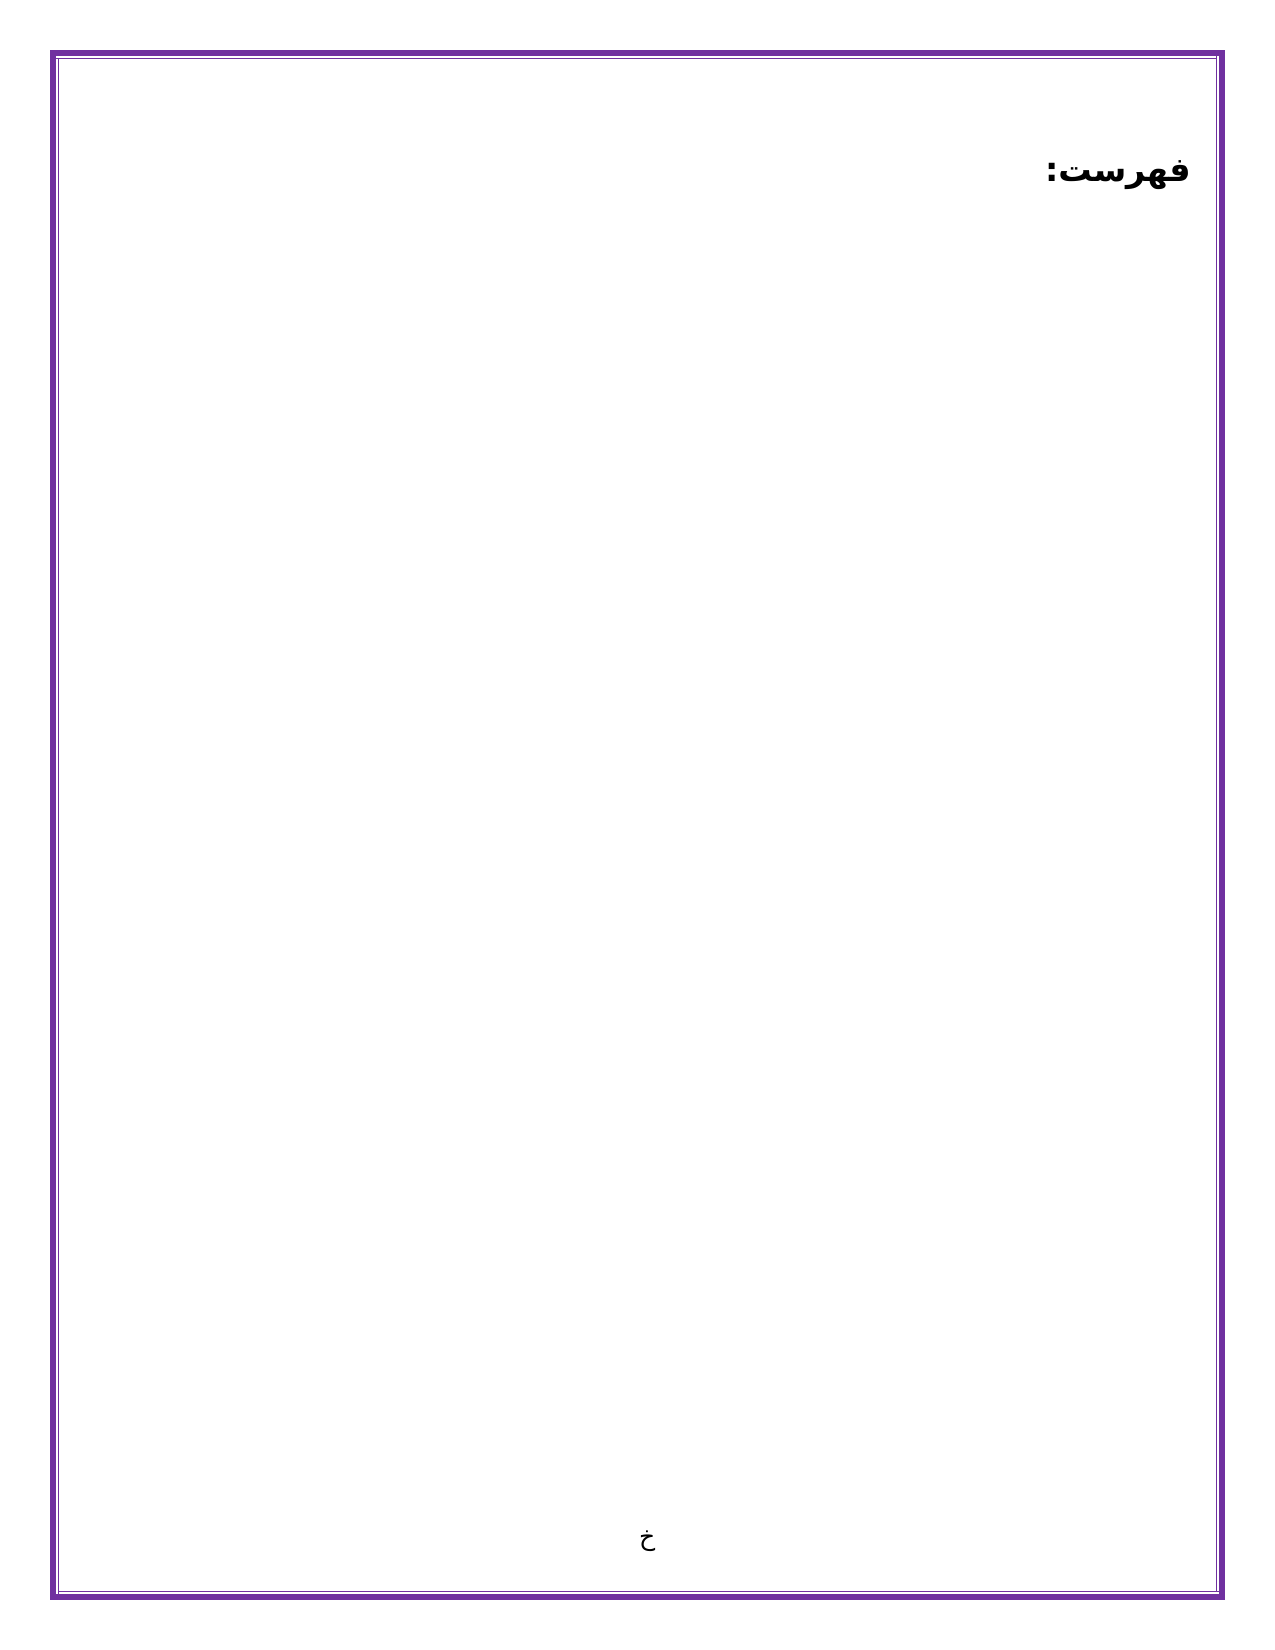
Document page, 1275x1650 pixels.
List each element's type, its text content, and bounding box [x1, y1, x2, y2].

text فهرست: [103, 150, 1191, 189]
